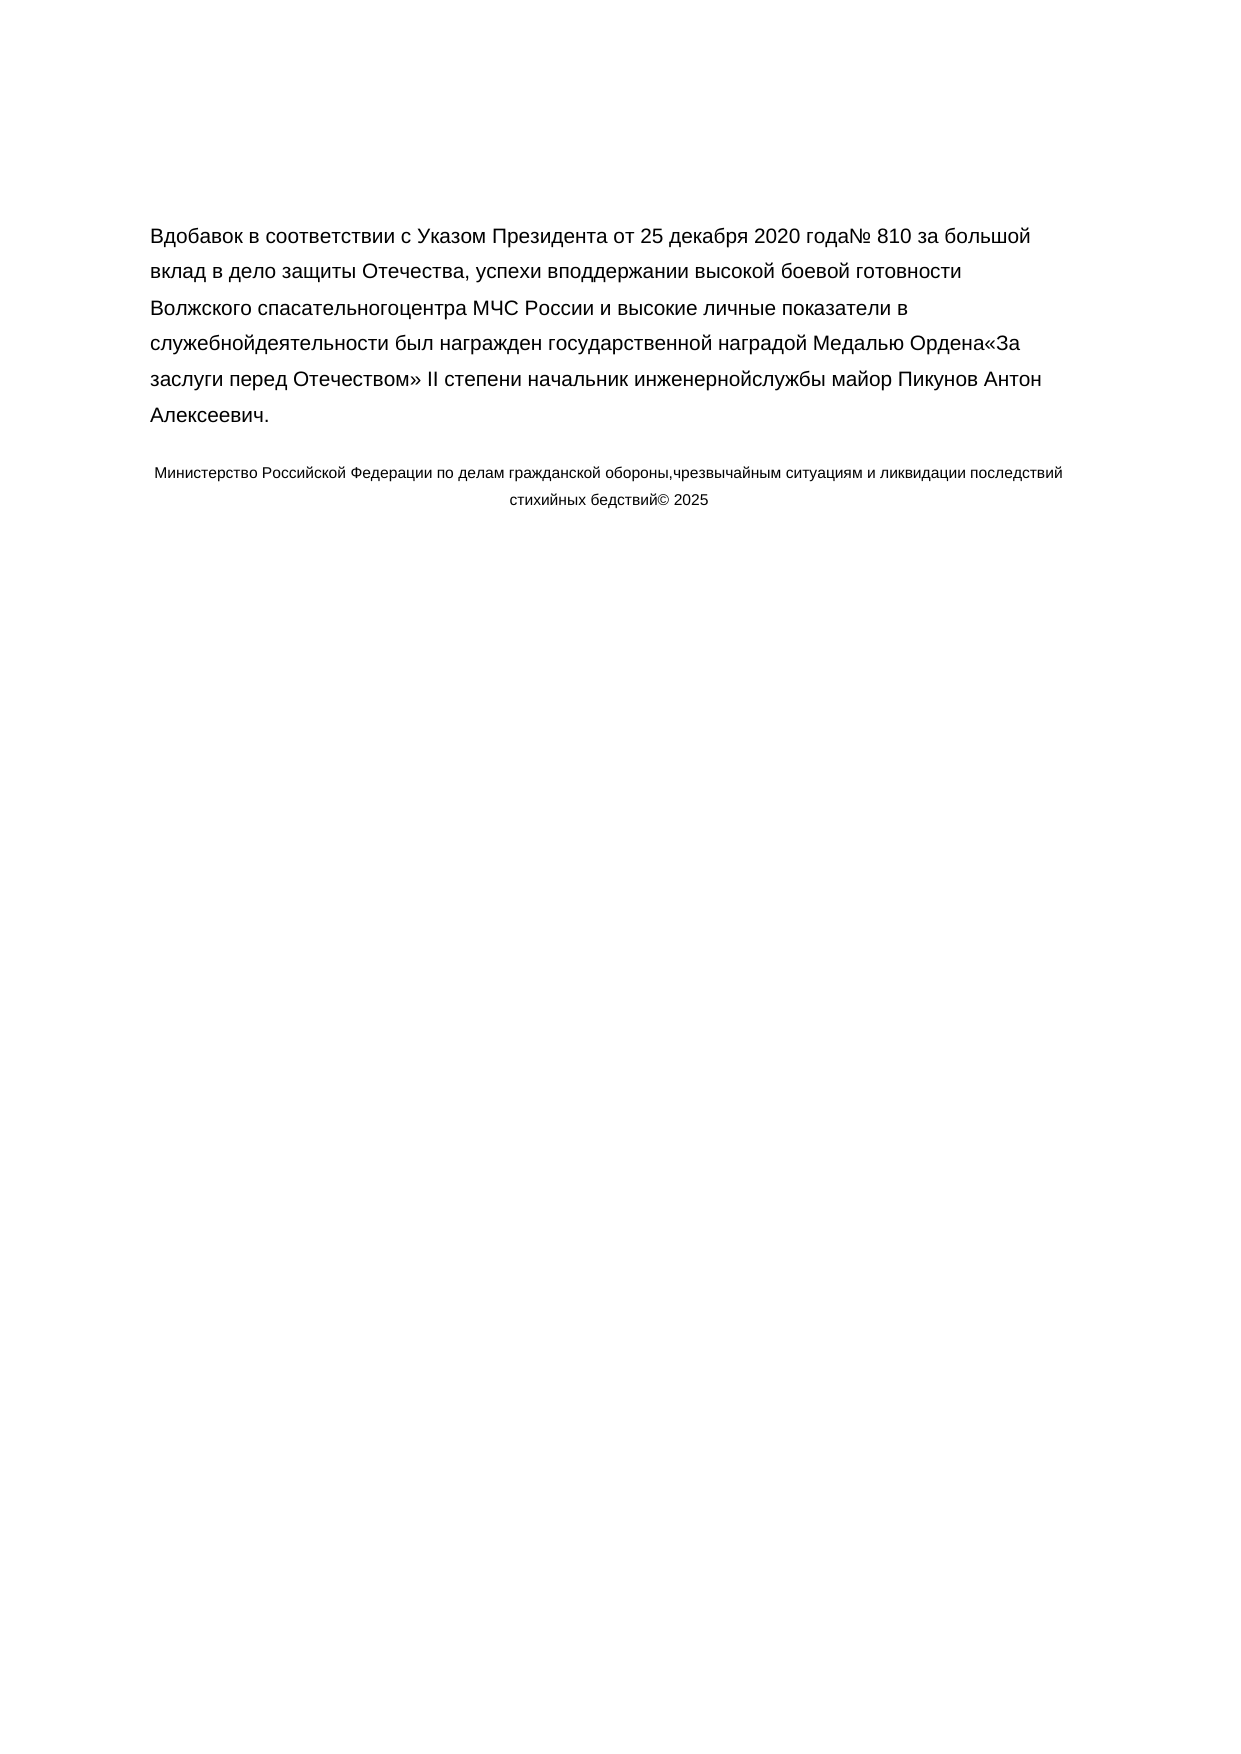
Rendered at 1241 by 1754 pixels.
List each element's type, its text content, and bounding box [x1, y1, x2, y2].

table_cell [140, 150, 1078, 464]
table_cell Министерство Российской Федерации по делам гражданской обороны,чрезвычайным ситуациям и ликвидации последствий стихийных бедствий© 2025 [140, 464, 1078, 546]
